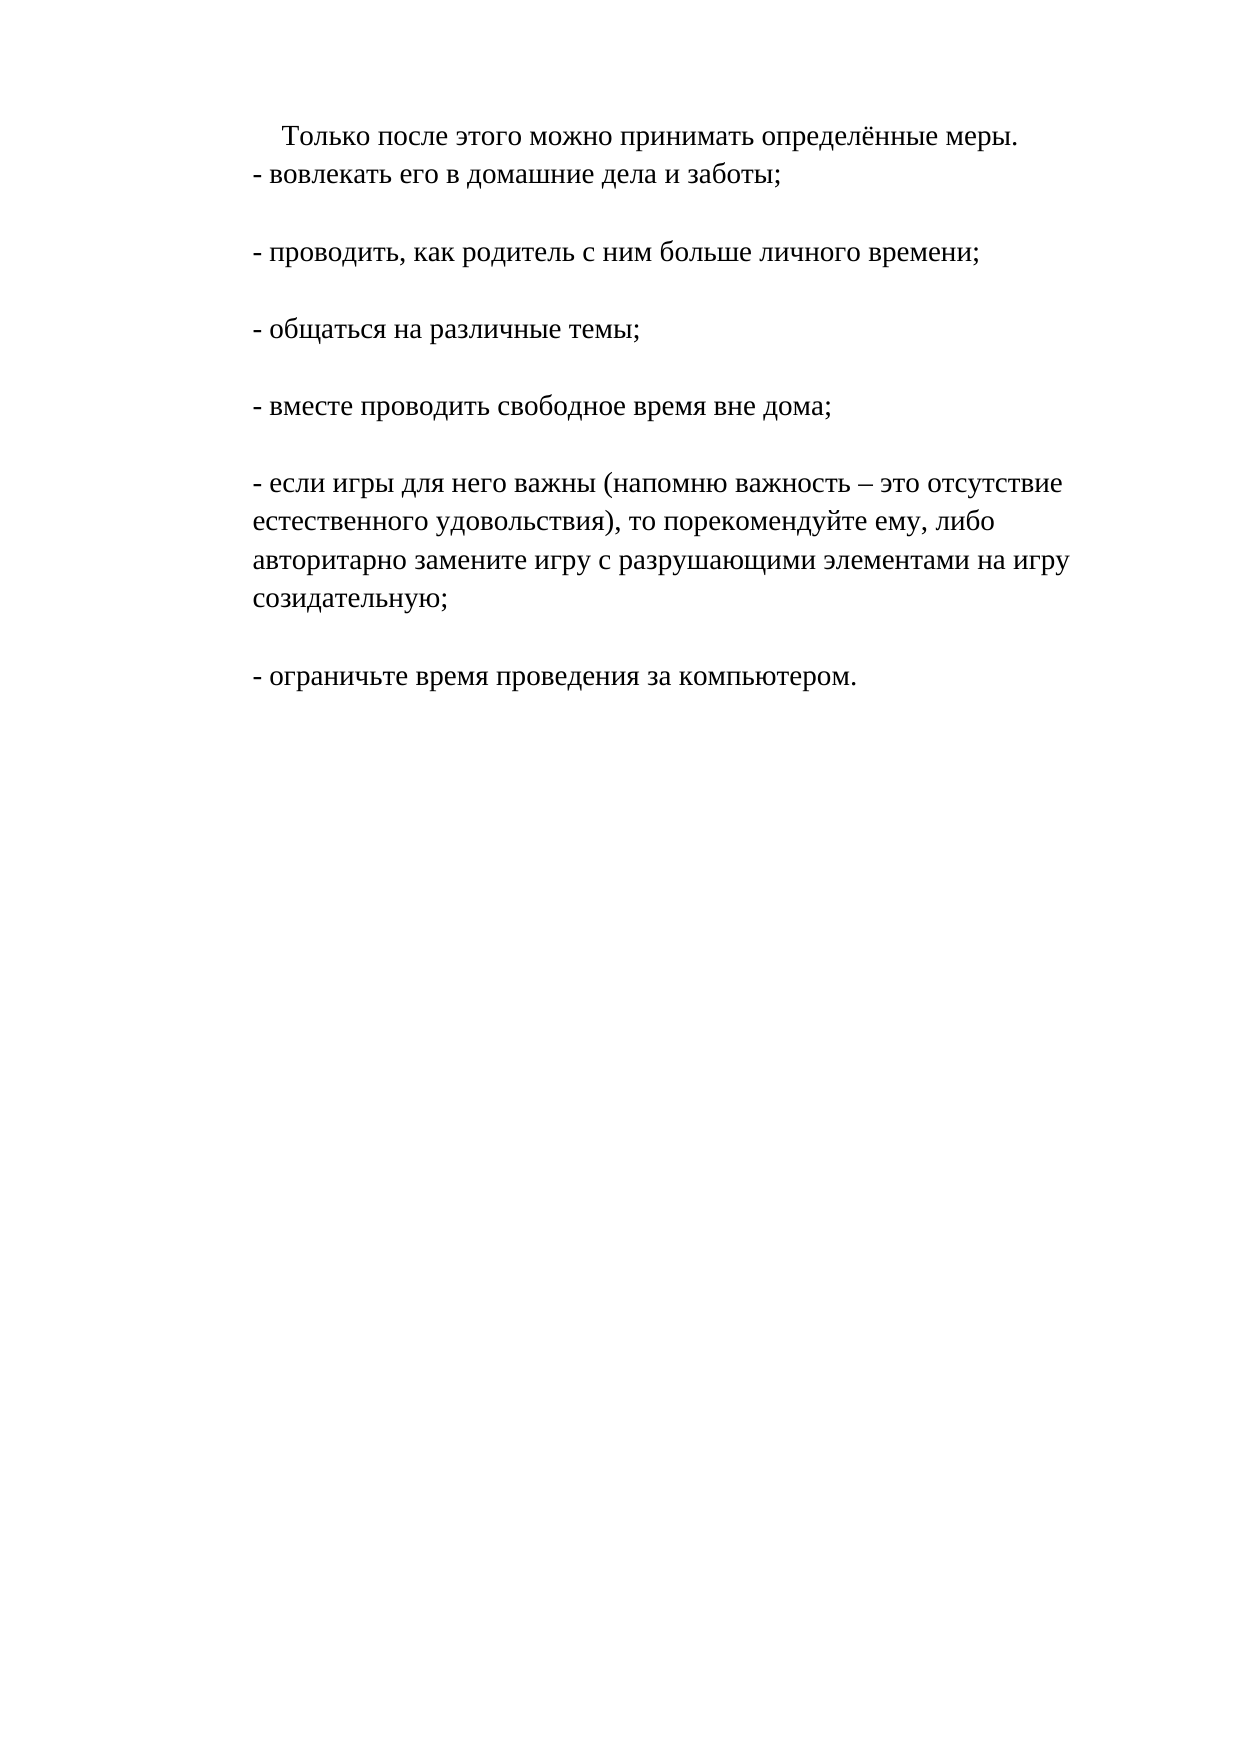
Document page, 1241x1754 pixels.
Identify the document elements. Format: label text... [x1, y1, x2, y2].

list Только после этого можно принимать определённые меры. [252, 118, 1152, 152]
list - общаться на различные темы; [252, 311, 1152, 344]
list - вместе проводить свободное время вне дома; [252, 388, 1152, 421]
list - вовлекать его в домашние дела и заботы; [252, 157, 1152, 190]
list - если игры для него важны (напомню важность – это отсутствие естественного удовольствия), то порекомендуйте ему, либо авторитарно замените игру с разрушающими элементами на игру созидательную; [252, 465, 1152, 614]
list - ограничьте время проведения за компьютером. [252, 658, 1152, 691]
list - проводить, как родитель с ним больше личного времени; [252, 234, 1152, 267]
